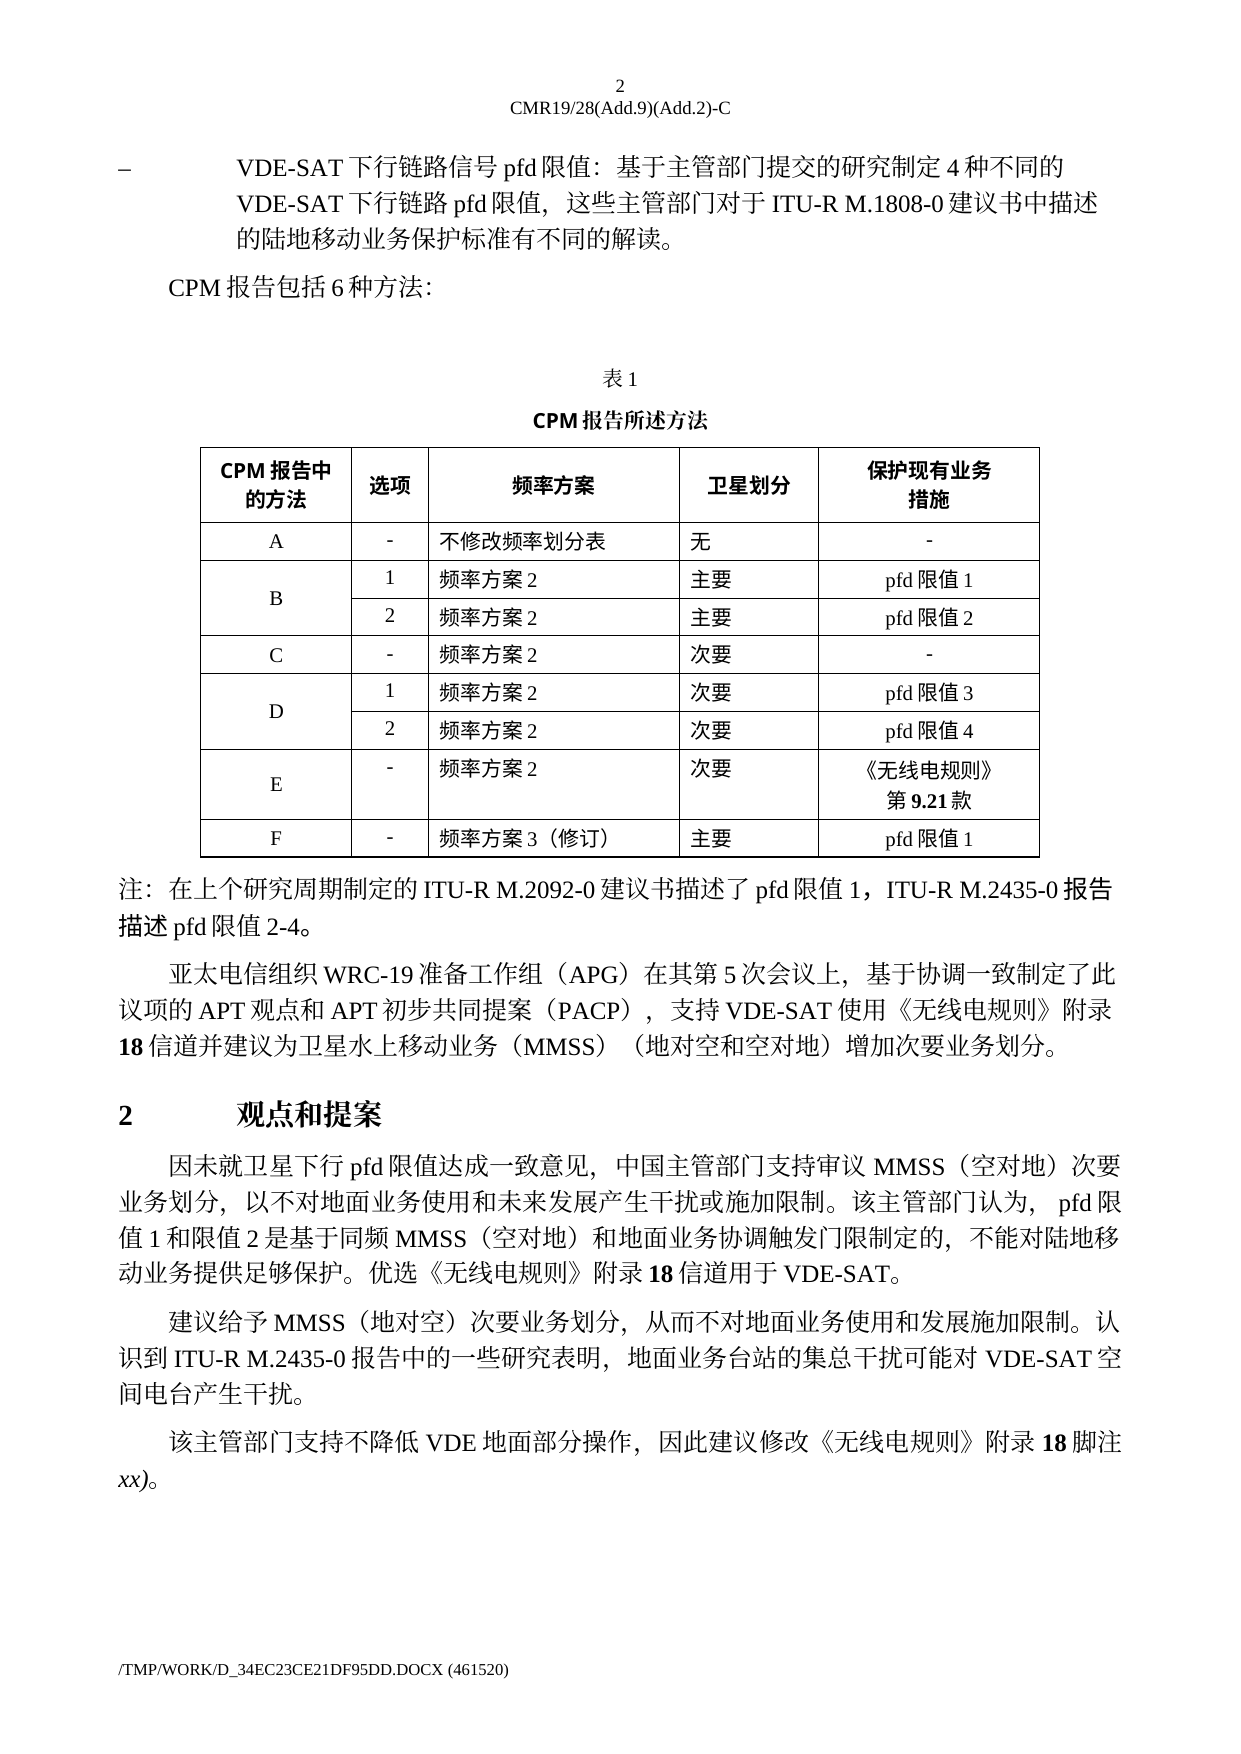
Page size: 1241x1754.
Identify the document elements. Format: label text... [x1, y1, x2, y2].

table_cell 次要 [680, 674, 818, 711]
table_cell 频率方案2 [429, 636, 679, 673]
table_cell 频率方案2 [429, 712, 679, 749]
text 表1 [118, 362, 1122, 392]
table_cell 无 [680, 523, 818, 560]
title CPM报告所述方法 [118, 405, 1122, 435]
table_cell 1 [352, 674, 428, 711]
table_header 选项 [352, 448, 428, 522]
table_cell 频率方案3（修订） [429, 820, 679, 856]
table_cell 不修改频率划分表 [429, 523, 679, 560]
table_cell - [819, 523, 1039, 560]
table_cell 主要 [680, 561, 818, 597]
table_cell 频率方案2 [429, 750, 679, 819]
subtitle 2 观点和提案 [118, 1092, 1122, 1134]
table_cell pfd限值2 [819, 599, 1039, 635]
table_cell pfd限值1 [819, 820, 1039, 856]
text CPM报告包括6种方法： [118, 268, 1122, 304]
table_header 频率方案 [429, 448, 679, 522]
table_cell 1 [352, 561, 428, 597]
table_cell F [201, 820, 351, 856]
text 亚太电信组织WRC-19准备工作组（APG）在其第5次会议上，基于协调一致制定了此议项的APT观点和APT初步共同提案（PACP），支持VDE-SAT使用《无线电规则》附录18信道并建议为卫星水上移动业务（MMSS）（地对空和空对地）增加次要业务划分。 [118, 955, 1122, 1063]
table_header CPM报告中的方法 [201, 448, 351, 522]
table_cell A [201, 523, 351, 560]
table_cell 2 [352, 599, 428, 635]
table_cell D [201, 674, 351, 749]
table_cell B [201, 561, 351, 635]
table_cell - [352, 636, 428, 673]
text 该主管部门支持不降低VDE地面部分操作，因此建议修改《无线电规则》附录18脚注xx)。 [118, 1423, 1122, 1495]
table_cell 主要 [680, 599, 818, 635]
table_cell - [352, 750, 428, 819]
table_header 保护现有业务 措施 [819, 448, 1039, 522]
table_cell pfd限值3 [819, 674, 1039, 711]
table_cell 《无线电规则》 第9.21款 [819, 750, 1039, 819]
table_cell 频率方案2 [429, 561, 679, 597]
table_cell - [819, 636, 1039, 673]
table_cell E [201, 750, 351, 819]
text 注：在上个研究周期制定的ITU-R M.2092-0建议书描述了pfd限值1，ITU-R M.2435-0报告描述pfd限值2-4。 [118, 870, 1122, 942]
table_header 卫星划分 [680, 448, 818, 522]
table_cell 次要 [680, 750, 818, 819]
table_cell 频率方案2 [429, 599, 679, 635]
table_cell - [352, 523, 428, 560]
text – VDE-SAT下行链路信号pfd限值：基于主管部门提交的研究制定4种不同的VDE-SAT下行链路pfd限值，这些主管部门对于ITU-R M.1808-0建议书中描述的陆地移动业务保护标准有不同的解读。 [118, 148, 1122, 256]
table_cell 主要 [680, 820, 818, 856]
table_cell - [352, 820, 428, 856]
table_cell C [201, 636, 351, 673]
table_cell pfd限值4 [819, 712, 1039, 749]
table_cell 2 [352, 712, 428, 749]
table_cell 频率方案2 [429, 674, 679, 711]
table_cell 次要 [680, 636, 818, 673]
text 建议给予MMSS（地对空）次要业务划分，从而不对地面业务使用和发展施加限制。认识到ITU-R M.2435-0报告中的一些研究表明，地面业务台站的集总干扰可能对VDE-SAT空间电台产生干扰。 [118, 1303, 1122, 1410]
text 因未就卫星下行pfd限值达成一致意见，中国主管部门支持审议MMSS（空对地）次要业务划分，以不对地面业务使用和未来发展产生干扰或施加限制。该主管部门认为，pfd限值1和限值2是基于同频MMSS（空对地）和地面业务协调触发门限制定的，不能对陆地移动业务提供足够保护。优选《无线电规则》附录18信道用于VDE-SAT。 [118, 1146, 1122, 1290]
table_cell 次要 [680, 712, 818, 749]
table_cell pfd限值1 [819, 561, 1039, 597]
